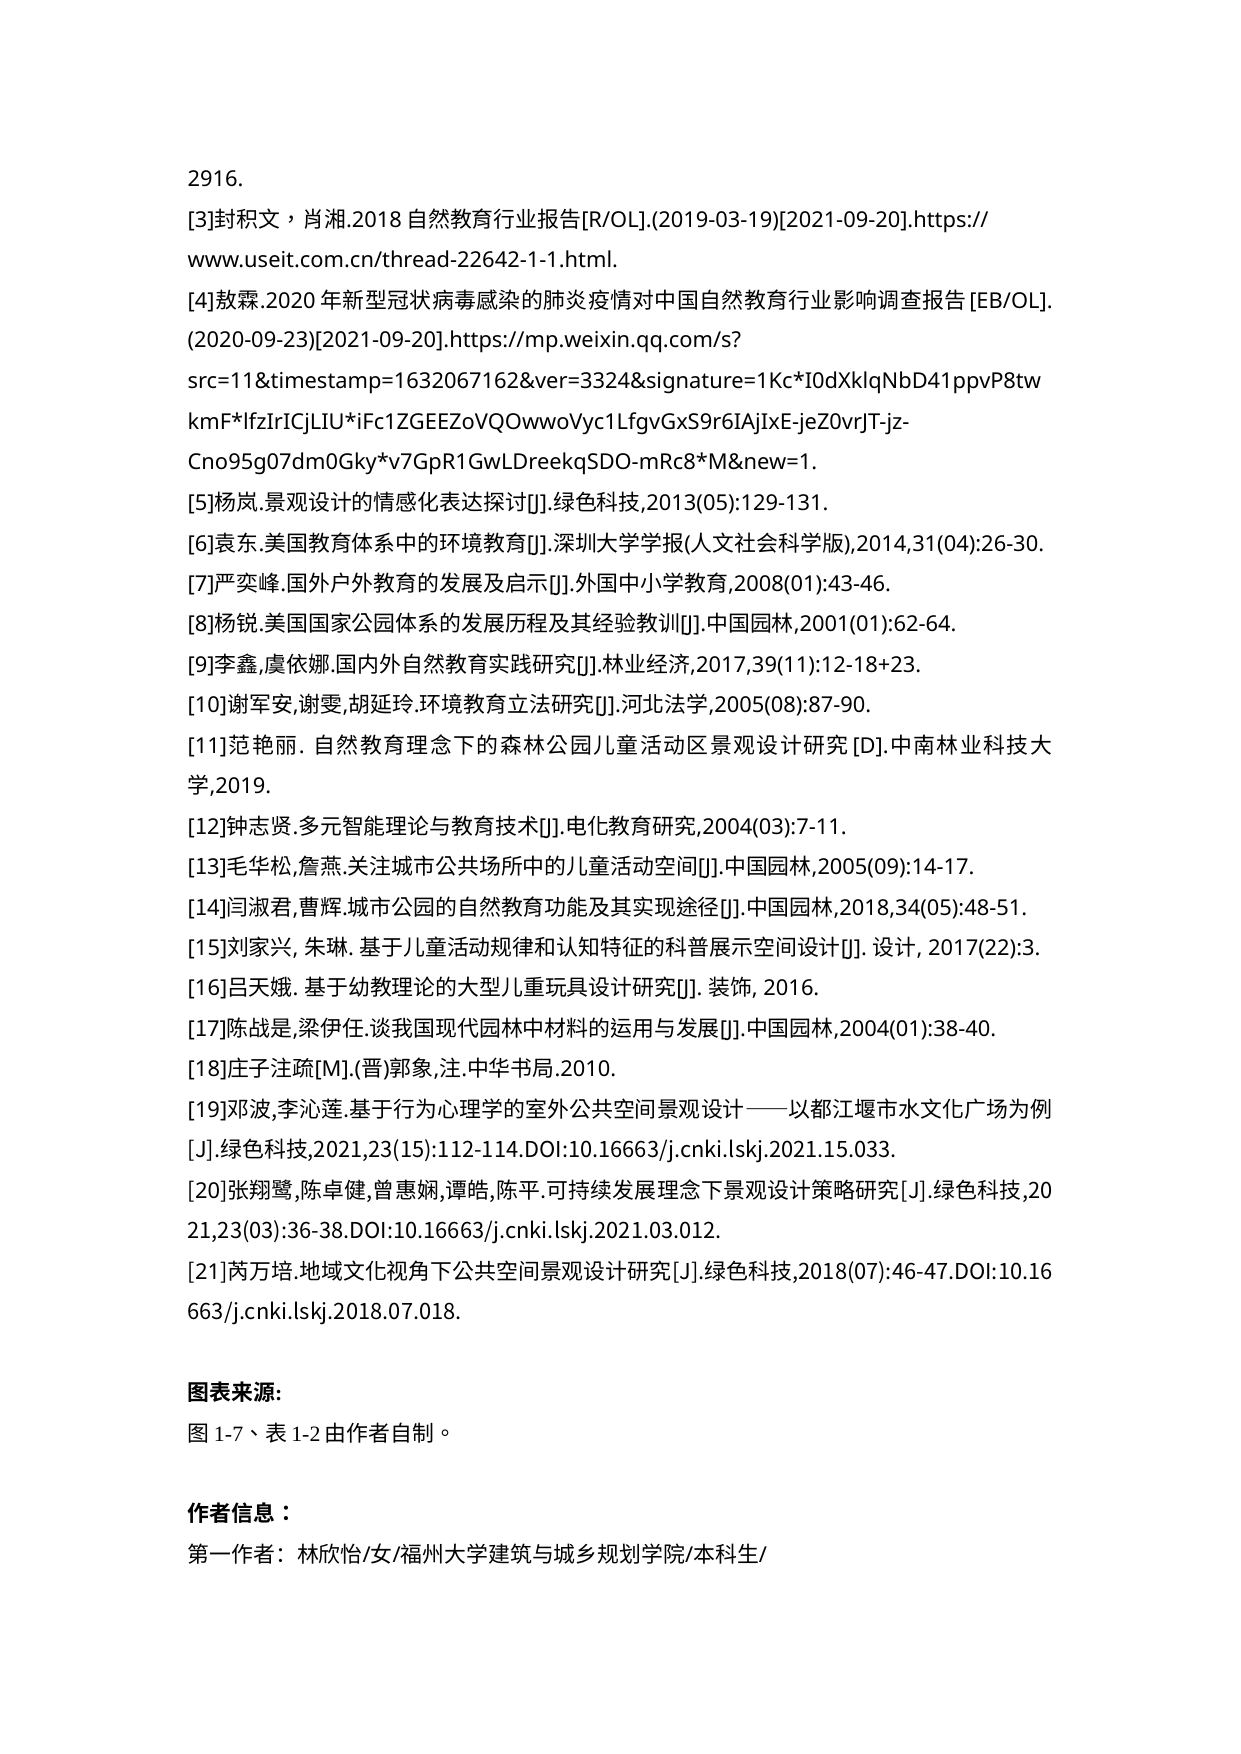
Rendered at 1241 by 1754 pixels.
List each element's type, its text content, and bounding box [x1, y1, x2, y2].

text [19]邓波,李沁莲.基于行为心理学的室外公共空间景观设计——以都江堰市水文化广场为例[J].绿色科技,2021,23(15):112-114.DOI:10.16663/j.cnki.lskj.2021.15.033. [187, 1091, 1053, 1164]
text [20]张翔鹭,陈卓健,曾惠娴,谭皓,陈平.可持续发展理念下景观设计策略研究[J].绿色科技,2021,23(03):36-38.DOI:10.16663/j.cnki.lskj.2021.03.012. [187, 1172, 1053, 1245]
text [18]庄子注疏[M].(晋)郭象,注.中华书局.2010. [187, 1051, 1053, 1083]
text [187, 162, 1053, 194]
text [8]杨锐.美国国家公园体系的发展历程及其经验教训[J].中国园林,2001(01):62-64. [187, 606, 1053, 638]
text [21]芮万培.地域文化视角下公共空间景观设计研究[J].绿色科技,2018(07):46-47.DOI:10.16663/j.cnki.lskj.2018.07.018. [187, 1253, 1053, 1326]
text [6]袁东.美国教育体系中的环境教育[J].深圳大学学报(人文社会科学版),2014,31(04):26-30. [187, 525, 1053, 558]
text 作者信息： [187, 1496, 1053, 1528]
text [11]范艳丽. 自然教育理念下的森林公园儿童活动区景观设计研究[D].中南林业科技大学,2019. [187, 727, 1053, 800]
text [10]谢军安,谢雯,胡延玲.环境教育立法研究[J].河北法学,2005(08):87-90. [187, 687, 1053, 719]
text [16]吕天娥. 基于幼教理论的大型儿重玩具设计研究[J]. 装饰, 2016. [187, 970, 1053, 1002]
text [17]陈战是,梁伊任.谈我国现代园林中材料的运用与发展[J].中国园林,2004(01):38-40. [187, 1010, 1053, 1043]
text [4]敖霖.2020年新型冠状病毒感染的肺炎疫情对中国自然教育行业影响调查报告[EB/OL].(2020-09-23)[2021-09-20].https://mp.weixin.qq.com/s?src=11&timestamp=1632067162&ver=3324&signature=1Kc*I0dXklqNbD41ppvP8twkmF*lfzIrICjLIU*iFc1ZGEEZoVQOwwoVyc1LfgvGxS9r6IAjIxE-jeZ0vrJT-jz-Cno95g07dm0Gky*v7GpR1GwLDreekqSDO-mRc8*M&new=1. [187, 282, 1053, 477]
text [13]毛华松,詹燕.关注城市公共场所中的儿童活动空间[J].中国园林,2005(09):14-17. [187, 849, 1053, 881]
text [12]钟志贤.多元智能理论与教育技术[J].电化教育研究,2004(03):7-11. [187, 808, 1053, 841]
text 图表来源: [187, 1375, 1053, 1407]
text [7]严奕峰.国外户外教育的发展及启示[J].外国中小学教育,2008(01):43-46. [187, 566, 1053, 598]
text [5]杨岚.景观设计的情感化表达探讨[J].绿色科技,2013(05):129-131. [187, 485, 1053, 517]
text [15]刘家兴, 朱琳. 基于儿童活动规律和认知特征的科普展示空间设计[J]. 设计, 2017(22):3. [187, 929, 1053, 962]
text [187, 1536, 1053, 1569]
text [9]李鑫,虞依娜.国内外自然教育实践研究[J].林业经济,2017,39(11):12-18+23. [187, 646, 1053, 679]
text [3]封积文，肖湘.2018自然教育行业报告[R/OL].(2019-03-19)[2021-09-20].https://www.useit.com.cn/thread-22642-1-1.html. [187, 202, 1053, 275]
text [14]闫淑君,曹辉.城市公园的自然教育功能及其实现途径[J].中国园林,2018,34(05):48-51. [187, 889, 1053, 922]
text 图1-7、表1-2由作者自制。 [187, 1415, 1053, 1448]
